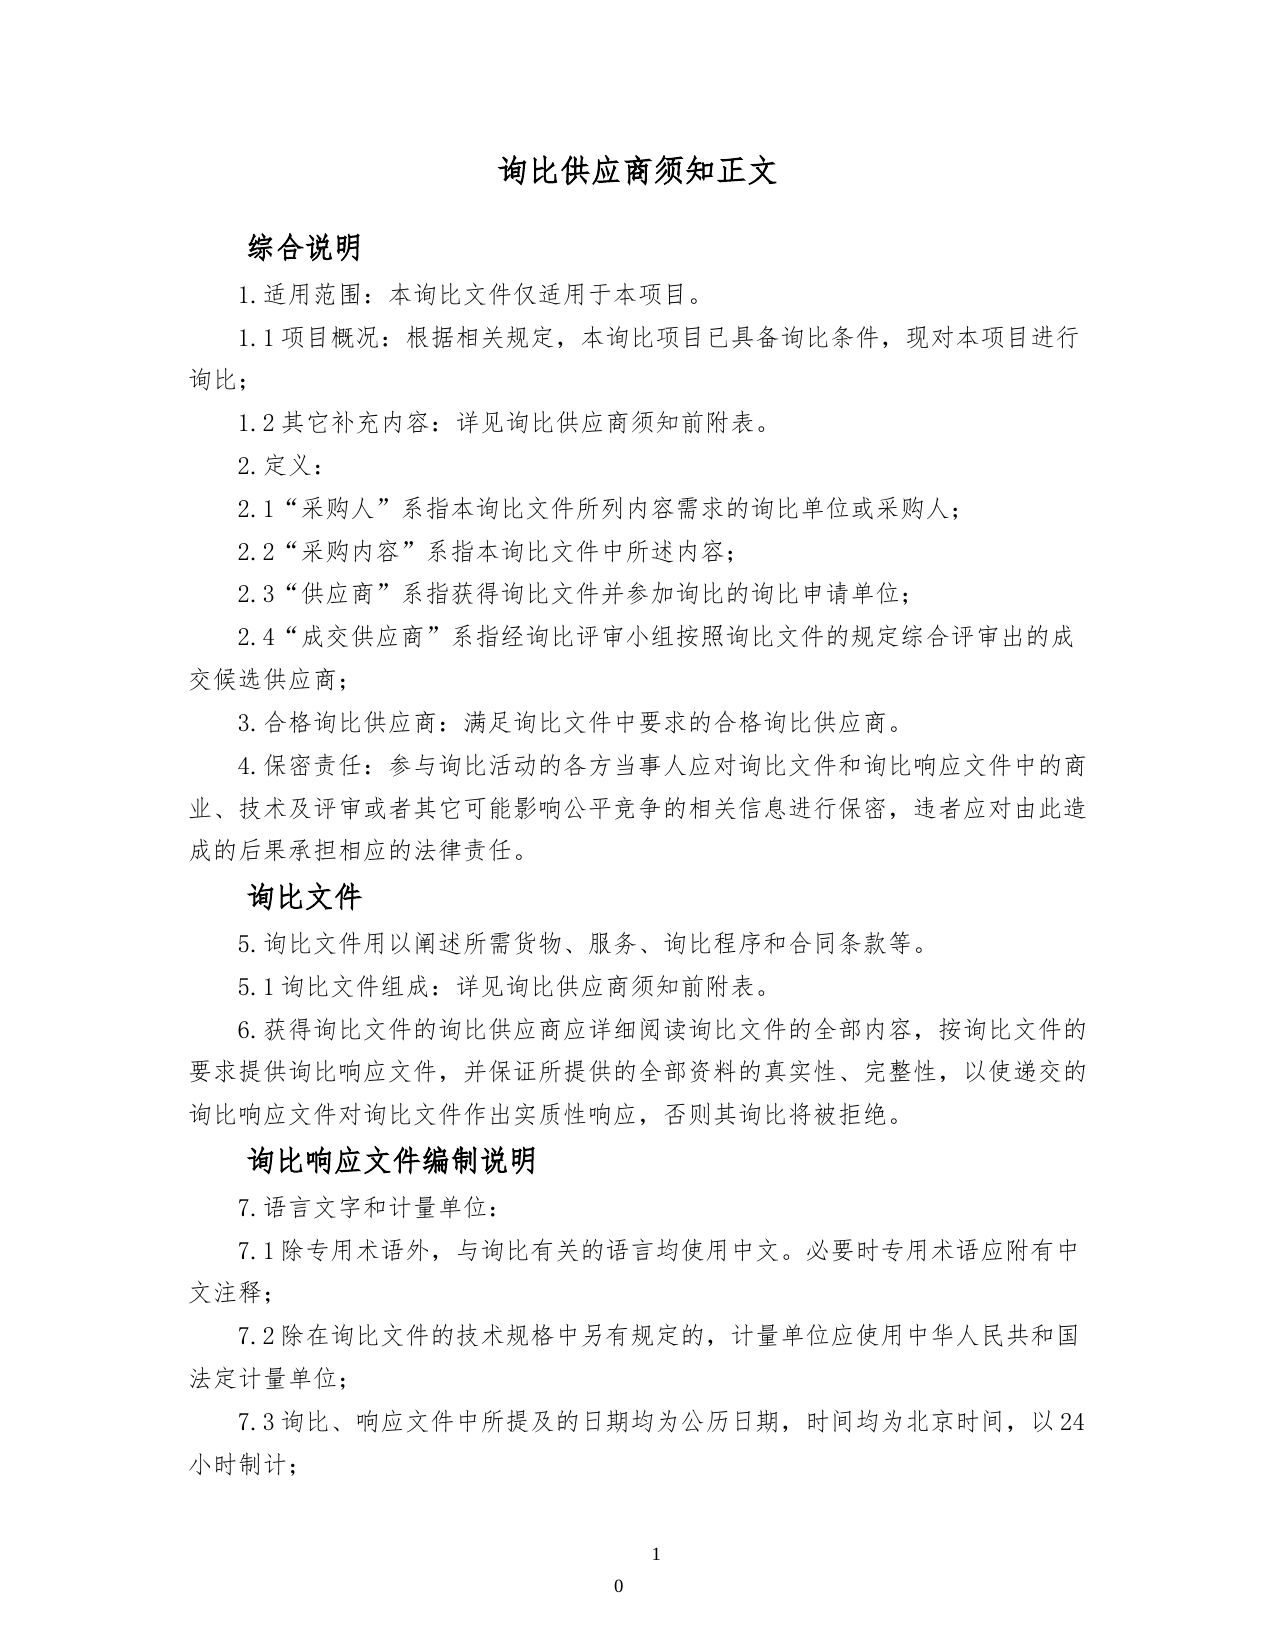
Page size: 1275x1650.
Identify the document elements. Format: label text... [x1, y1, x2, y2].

text 2.1“采购人”系指本询比文件所列内容需求的询比单位或采购人； [187, 492, 1087, 521]
text 1.1项目概况：根据相关规定，本询比项目已具备询比条件，现对本项目进行询比； [187, 321, 1087, 392]
text 询比响应文件编制说明 [187, 1141, 1087, 1175]
text 询比供应商须知正文 [187, 150, 1087, 186]
text 2.2“采购内容”系指本询比文件中所述内容； [187, 535, 1087, 564]
text 2.3“供应商”系指获得询比文件并参加询比的询比申请单位； [187, 578, 1087, 606]
text 5.1询比文件组成：详见询比供应商须知前附表。 [187, 970, 1087, 999]
text 7.语言文字和计量单位： [187, 1191, 1087, 1220]
text 1.2其它补充内容：详见询比供应商须知前附表。 [187, 407, 1087, 435]
text 3.合格询比供应商：满足询比文件中要求的合格询比供应商。 [187, 706, 1087, 735]
text 1.适用范围：本询比文件仅适用于本项目。 [187, 278, 1087, 307]
text 询比文件 [187, 878, 1087, 911]
text 6.获得询比文件的询比供应商应详细阅读询比文件的全部内容，按询比文件的要求提供询比响应文件，并保证所提供的全部资料的真实性、完整性，以使递交的询比响应文件对询比文件作出实质性响应，否则其询比将被拒绝。 [187, 1013, 1087, 1127]
text 7.3询比、响应文件中所提及的日期均为公历日期，时间均为北京时间，以24小时制计； [187, 1405, 1087, 1477]
text 5.询比文件用以阐述所需货物、服务、询比程序和合同条款等。 [187, 927, 1087, 956]
text 2.定义： [187, 449, 1087, 478]
text 7.2除在询比文件的技术规格中另有规定的，计量单位应使用中华人民共和国法定计量单位； [187, 1320, 1087, 1391]
text 7.1除专用术语外，与询比有关的语言均使用中文。必要时专用术语应附有中文注释； [187, 1234, 1087, 1305]
text 2.4“成交供应商”系指经询比评审小组按照询比文件的规定综合评审出的成交候选供应商； [187, 621, 1087, 692]
text 综合说明 [187, 228, 1087, 262]
text 4.保密责任：参与询比活动的各方当事人应对询比文件和询比响应文件中的商业、技术及评审或者其它可能影响公平竞争的相关信息进行保密，违者应对由此造成的后果承担相应的法律责任。 [187, 749, 1087, 863]
